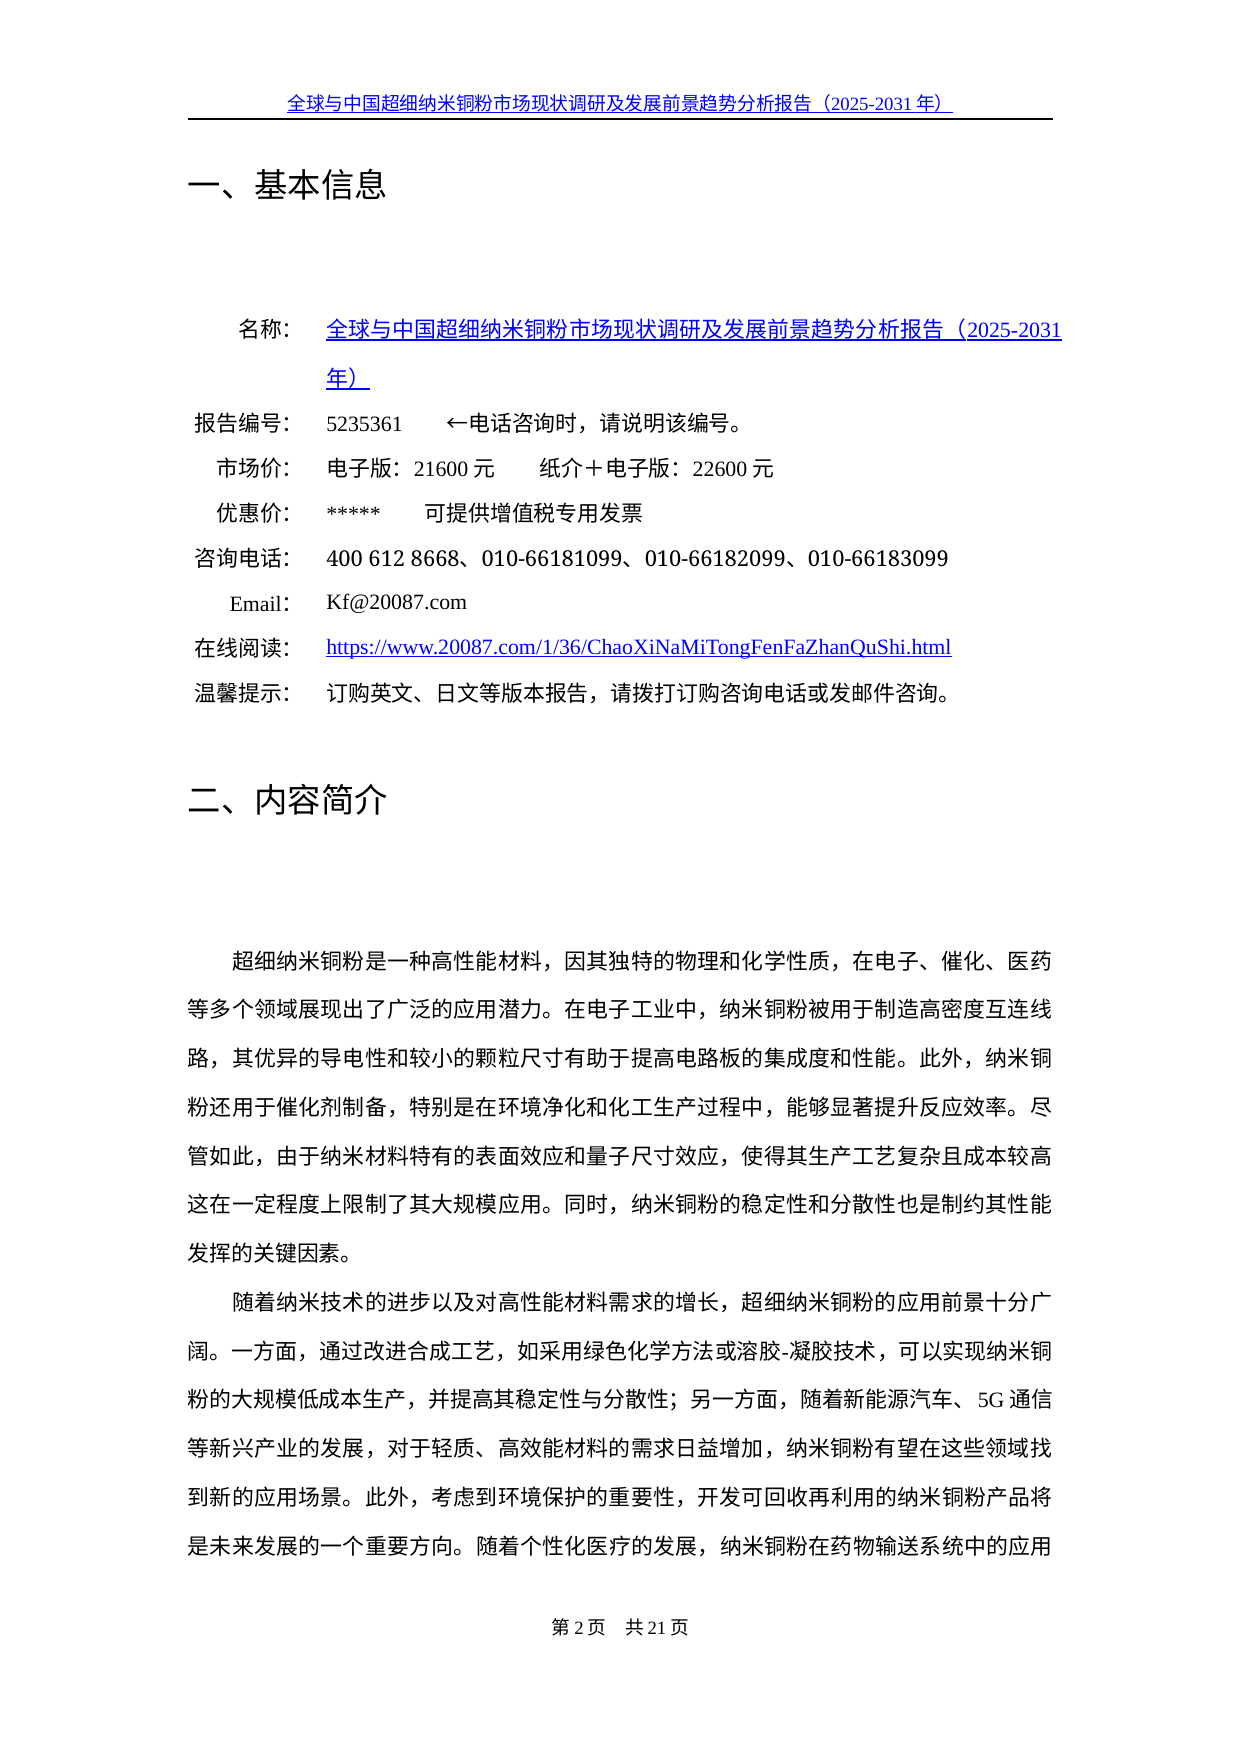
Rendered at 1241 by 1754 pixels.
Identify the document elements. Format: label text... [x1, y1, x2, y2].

table_cell Email： [167, 585, 315, 630]
table_cell 报告编号： [167, 405, 315, 450]
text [187, 943, 1053, 1561]
table_cell 电子版：21600 元 纸介＋电子版：22600 元 [315, 450, 1073, 495]
table_header 名称： [167, 312, 315, 405]
title 一、基本信息 [187, 150, 1053, 215]
table_cell 咨询电话： [167, 540, 315, 585]
table_cell 温馨提示： [167, 675, 315, 720]
table_cell ***** 可提供增值税专用发票 [315, 495, 1073, 540]
table_cell 订购英文、日文等版本报告，请拨打订购咨询电话或发邮件咨询。 [315, 675, 1073, 720]
table_cell 市场价： [167, 450, 315, 495]
table_cell 5235361 ←电话咨询时，请说明该编号。 [315, 405, 1073, 450]
table_cell Kf@20087.com [315, 585, 1073, 630]
table_header 全球与中国超细纳米铜粉市场现状调研及发展前景趋势分析报告（2025-2031年） [315, 312, 1073, 405]
table_cell 400 612 8668、010-66181099、010-66182099、010-66183099 [315, 540, 1073, 585]
table_cell [315, 630, 1073, 675]
title 二、内容简介 [187, 766, 1053, 831]
table_cell 优惠价： [167, 495, 315, 540]
table_cell 在线阅读： [167, 630, 315, 675]
